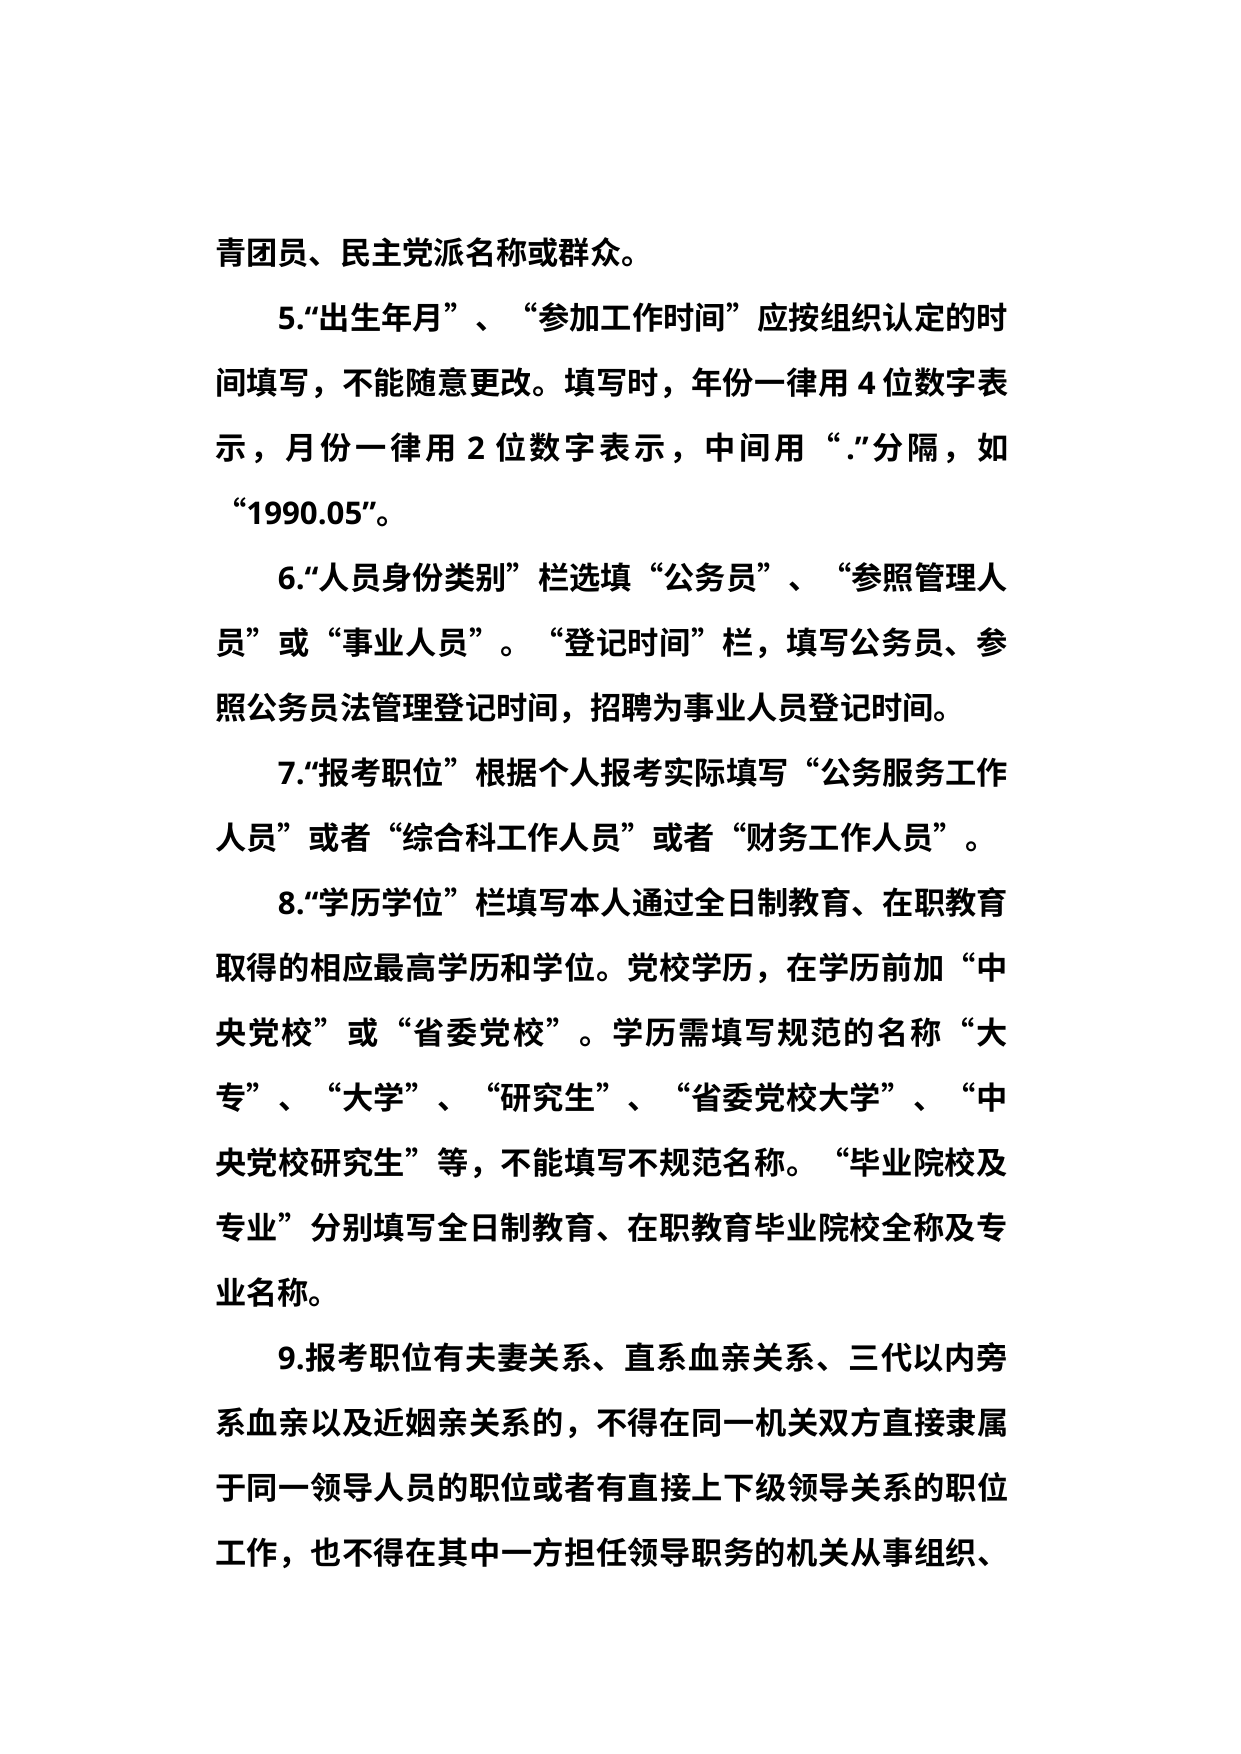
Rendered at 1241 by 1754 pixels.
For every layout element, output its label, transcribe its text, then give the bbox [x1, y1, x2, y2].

text 6.“人员身份类别”栏选填“公务员”、“参照管理人员”或“事业人员”。“登记时间”栏，填写公务员、参照公务员法管理登记时间，招聘为事业人员登记时间。 [215, 543, 1009, 738]
text 5.“出生年月”、“参加工作时间”应按组织认定的时间填写，不能随意更改。填写时，年份一律用4位数字表示，月份一律用2位数字表示，中间用“.”分隔，如“1990.05”。 [215, 283, 1009, 543]
text 7.“报考职位”根据个人报考实际填写“公务服务工作人员”或者“综合科工作人员”或者“财务工作人员”。 [215, 738, 1009, 868]
text 8.“学历学位”栏填写本人通过全日制教育、在职教育取得的相应最高学历和学位。党校学历，在学历前加“中央党校”或“省委党校”。学历需填写规范的名称“大专”、“大学”、“研究生”、“省委党校大学”、“中央党校研究生”等，不能填写不规范名称。“毕业院校及专业”分别填写全日制教育、在职教育毕业院校全称及专业名称。 [215, 868, 1009, 1323]
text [215, 218, 1009, 283]
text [215, 1323, 1009, 1583]
